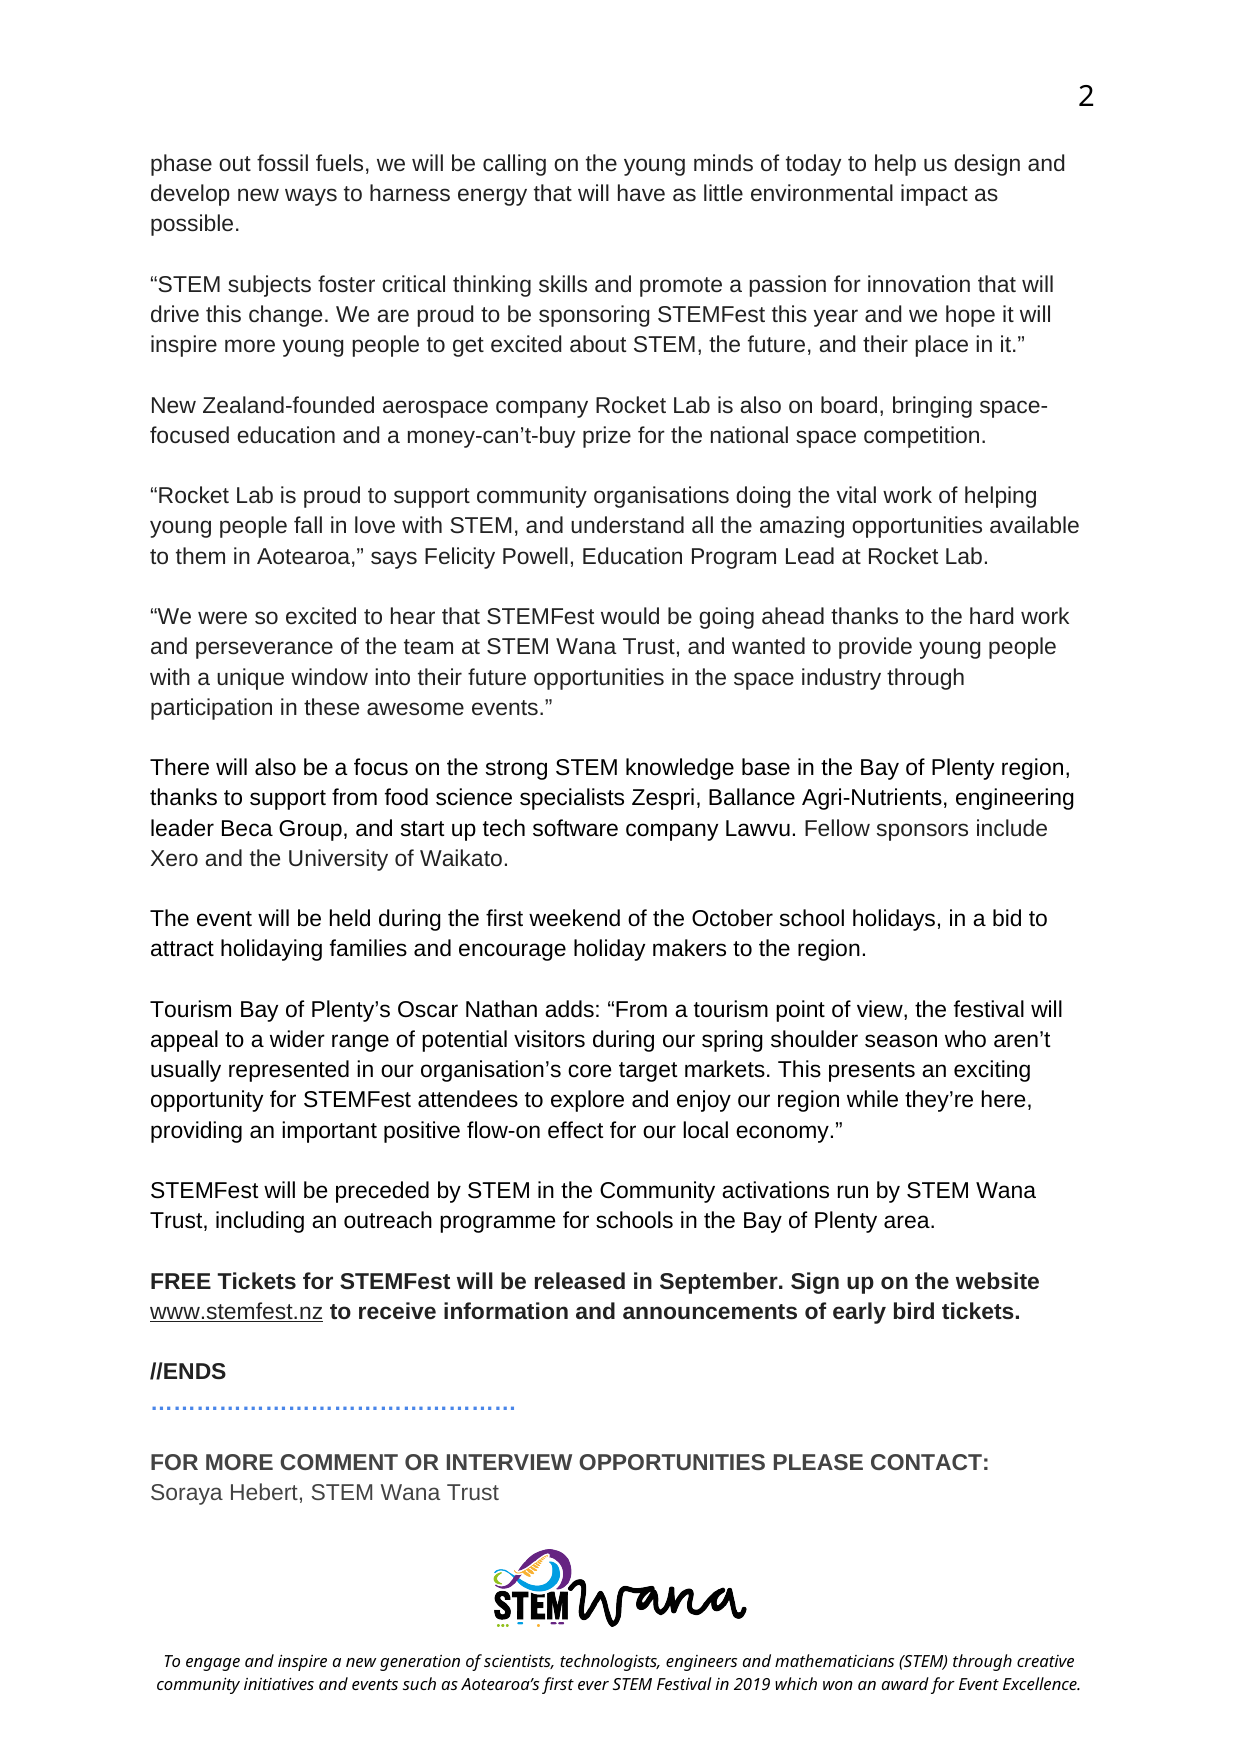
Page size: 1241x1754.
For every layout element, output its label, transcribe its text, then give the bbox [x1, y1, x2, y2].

text FOR MORE COMMENT OR INTERVIEW OPPORTUNITIES PLEASE CONTACT: [150, 1449, 1090, 1475]
picture [493, 1549, 747, 1627]
text Soraya Hebert, STEM Wana Trust [150, 1479, 1090, 1506]
text There will also be a focus on the strong STEM knowledge base in the Bay of Plenty region, thanks to support from food science specialists Zespri, Ballance Agri-Nutrients, engineering leader Beca Group, and start up tech software company Lawvu. Fellow sponsors include Xero and the University of Waikato. [150, 754, 1090, 871]
text //ENDS [150, 1358, 1090, 1385]
text The event will be held during the first weekend of the October school holidays, in a bid to attract holidaying families and encourage holiday makers to the region. [150, 905, 1090, 962]
text STEMFest will be preceded by STEM in the Community activations run by STEM Wana Trust, including an outreach programme for schools in the Bay of Plenty area. [150, 1177, 1090, 1234]
text Tourism Bay of Plenty’s Oscar Nathan adds: “From a tourism point of view, the festival will appeal to a wider range of potential visitors during our spring shoulder season who aren’t usually represented in our organisation’s core target markets. This presents an exciting opportunity for STEMFest attendees to explore and enjoy our region while they’re here, providing an important positive flow-on effect for our local economy.” [150, 996, 1090, 1143]
text ………………………………………… [150, 1388, 1090, 1415]
text “STEM subjects foster critical thinking skills and promote a passion for innovation that will drive this change. We are proud to be sponsoring STEMFest this year and we hope it will inspire more young people to get excited about STEM, the future, and their place in it.” [150, 271, 1090, 358]
text New Zealand-founded aerospace company Rocket Lab is also on board, bringing space-focused education and a money-can’t-buy prize for the national space competition. [150, 392, 1090, 448]
text “Rocket Lab is proud to support community organisations doing the vital work of helping young people fall in love with STEM, and understand all the amazing opportunities available to them in Aotearoa,” says Felicity Powell, Education Program Lead at Rocket Lab. [150, 482, 1090, 569]
text FREE Tickets for STEMFest will be released in September. Sign up on the website www.stemfest.nz to receive information and announcements of early bird tickets. [150, 1268, 1090, 1324]
text “We were so excited to hear that STEMFest would be going ahead thanks to the hard work and perseverance of the team at STEM Wana Trust, and wanted to provide young people with a unique window into their future opportunities in the space industry through participation in these awesome events.” [150, 603, 1090, 720]
